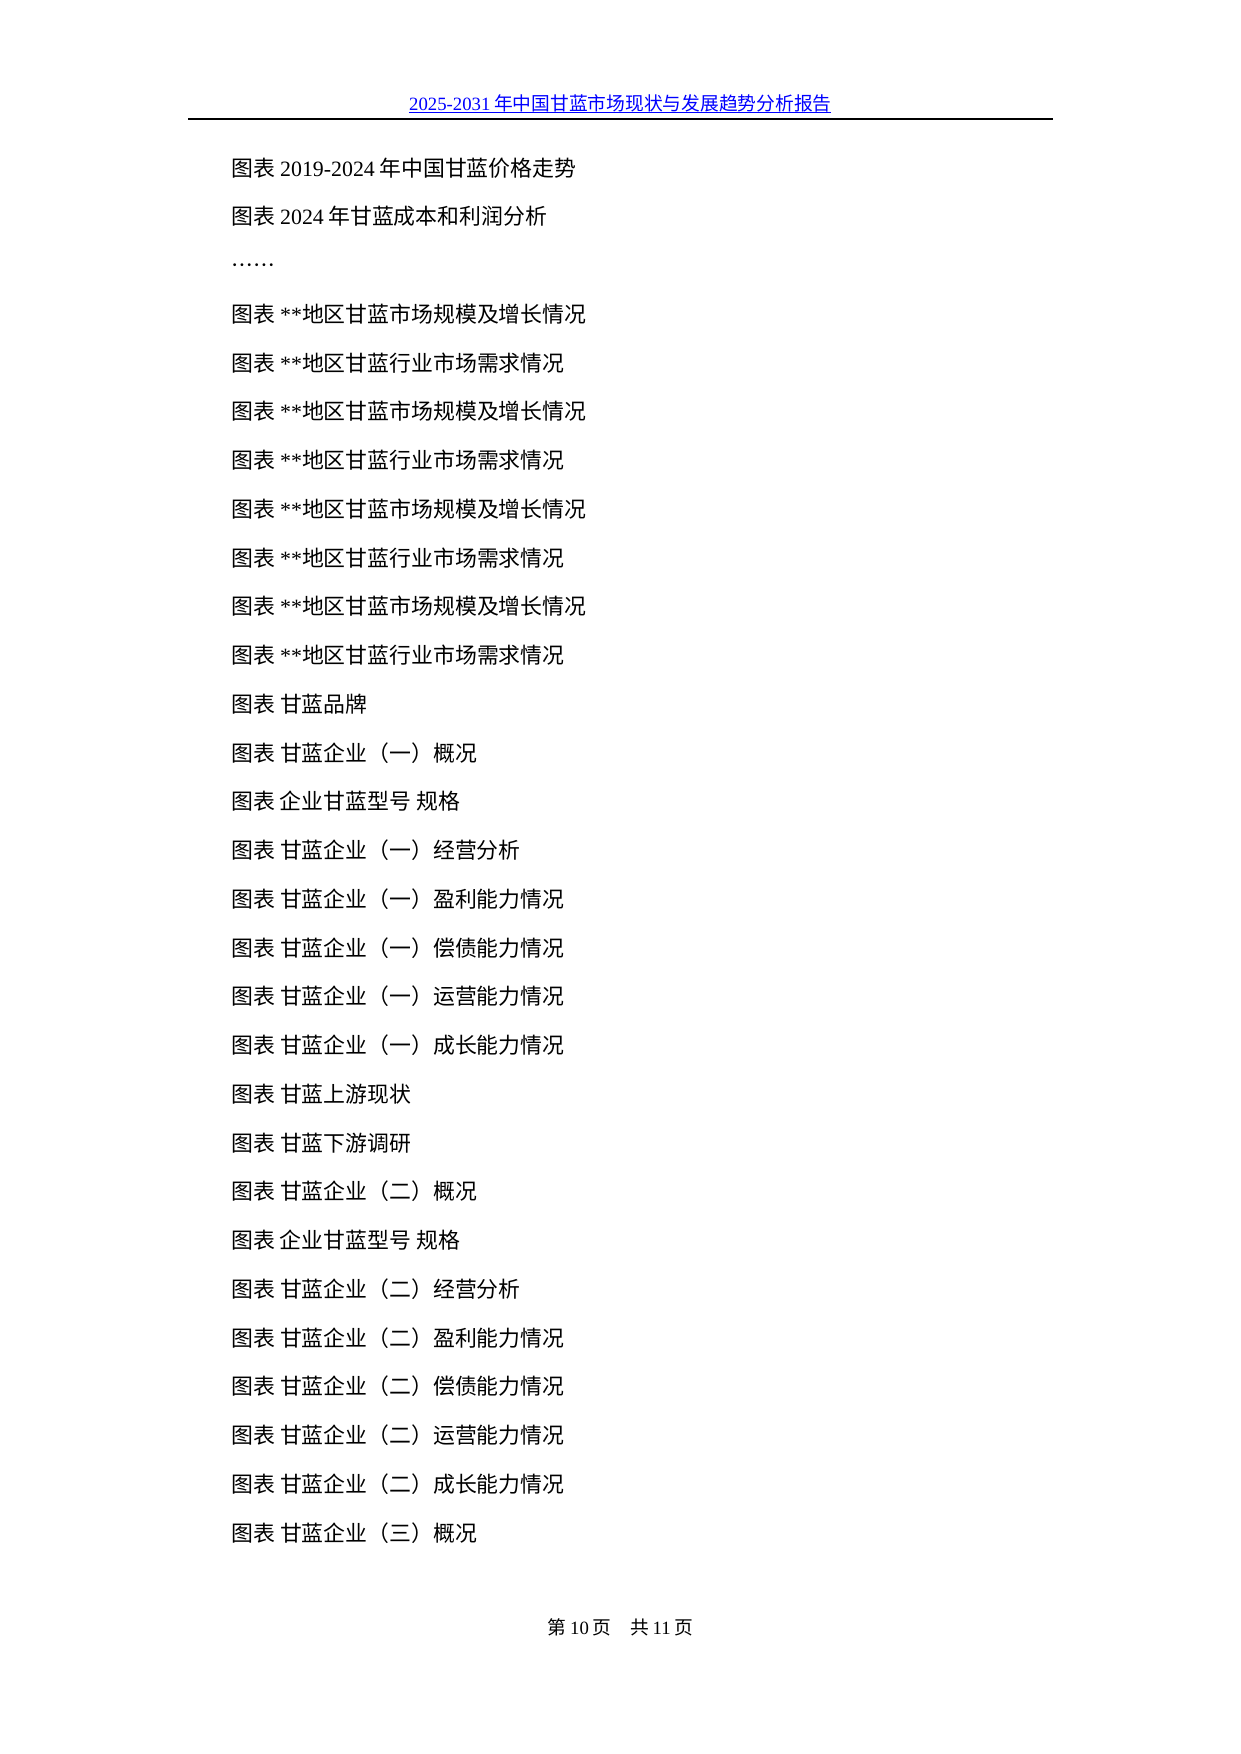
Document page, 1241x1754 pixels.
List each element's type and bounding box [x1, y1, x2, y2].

text [187, 150, 1053, 1548]
